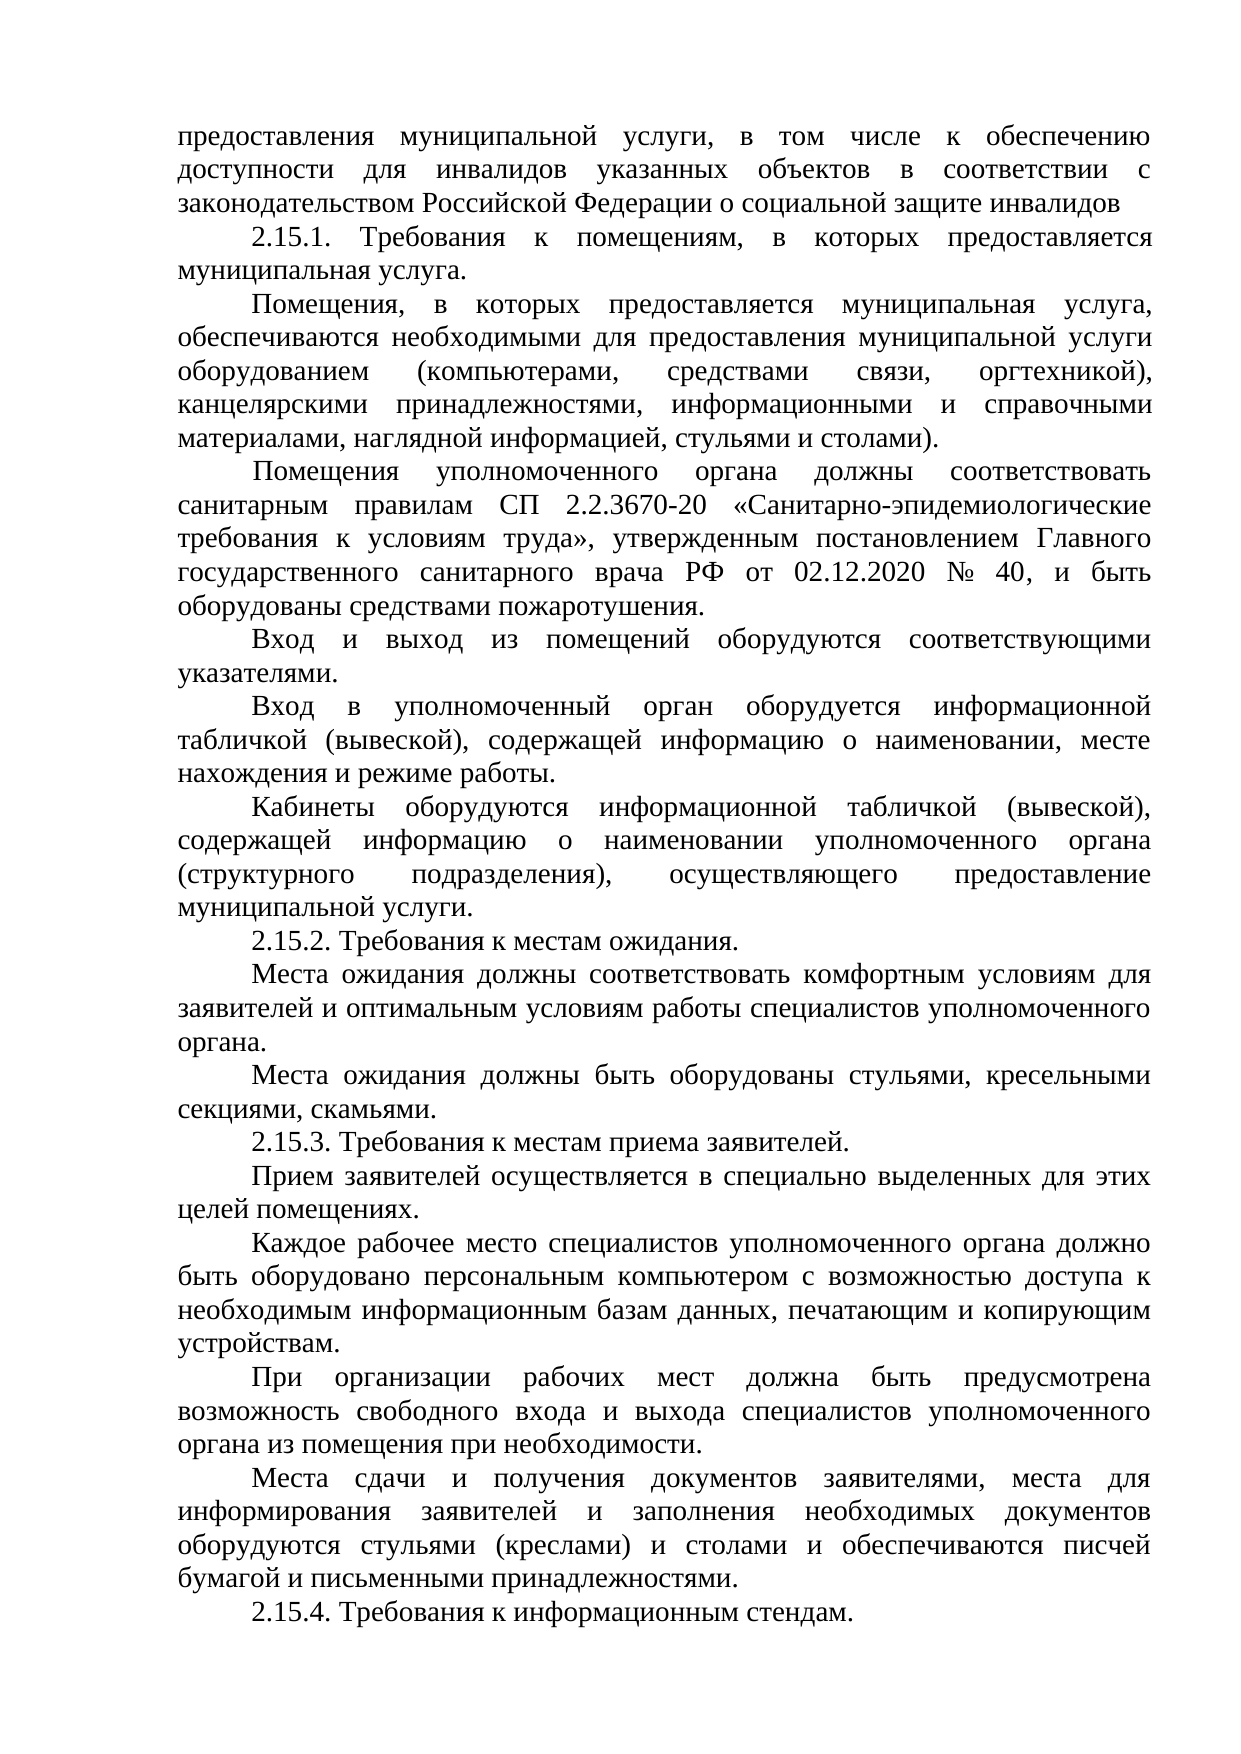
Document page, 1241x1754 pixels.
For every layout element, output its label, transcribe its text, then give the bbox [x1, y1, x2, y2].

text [177, 118, 1152, 219]
text 2.15.3. Требования к местам приема заявителей. [177, 1124, 1152, 1158]
text Каждое рабочее место специалистов уполномоченного органа должно быть оборудовано персональным компьютером с возможностью доступа к необходимым информационным базам данных, печатающим и копирующим устройствам. [177, 1225, 1152, 1359]
text 2.15.1. Требования к помещениям, в которых предоставляется муниципальная услуга. [177, 219, 1153, 286]
text При организации рабочих мест должна быть предусмотрена возможность свободного входа и выхода специалистов уполномоченного органа из помещения при необходимости. [177, 1359, 1152, 1460]
text 2.15.4. Требования к информационным стендам. [177, 1594, 1152, 1627]
text Места ожидания должны соответствовать комфортным условиям для заявителей и оптимальным условиям работы специалистов уполномоченного органа. [177, 957, 1152, 1057]
text Кабинеты оборудуются информационной табличкой (вывеской), содержащей информацию о наименовании уполномоченного органа (структурного подразделения), осуществляющего предоставление муниципальной услуги. [177, 789, 1152, 923]
text Прием заявителей осуществляется в специально выделенных для этих целей помещениях. [177, 1158, 1152, 1225]
text 2.15.2. Требования к местам ожидания. [177, 923, 1152, 957]
text Помещения уполномоченного органа должны соответствовать санитарным правилам СП 2.2.3670-20 «Санитарно-эпидемиологические требования к условиям труда», утвержденным постановлением Главного государственного санитарного врача РФ от 02.12.2020 № 40, и быть оборудованы средствами пожаротушения. [177, 453, 1152, 621]
text Места ожидания должны быть оборудованы стульями, кресельными секциями, скамьями. [177, 1057, 1152, 1124]
text Места сдачи и получения документов заявителями, места для информирования заявителей и заполнения необходимых документов оборудуются стульями (креслами) и столами и обеспечиваются писчей бумагой и письменными принадлежностями. [177, 1460, 1152, 1594]
text Помещения, в которых предоставляется муниципальная услуга, обеспечиваются необходимыми для предоставления муниципальной услуги оборудованием (компьютерами, средствами связи, оргтехникой), канцелярскими принадлежностями, информационными и справочными материалами, наглядной информацией, стульями и столами). [177, 286, 1153, 453]
text Вход в уполномоченный орган оборудуется информационной табличкой (вывеской), содержащей информацию о наименовании, месте нахождения и режиме работы. [177, 688, 1152, 789]
text Вход и выход из помещений оборудуются соответствующими указателями. [177, 621, 1152, 688]
